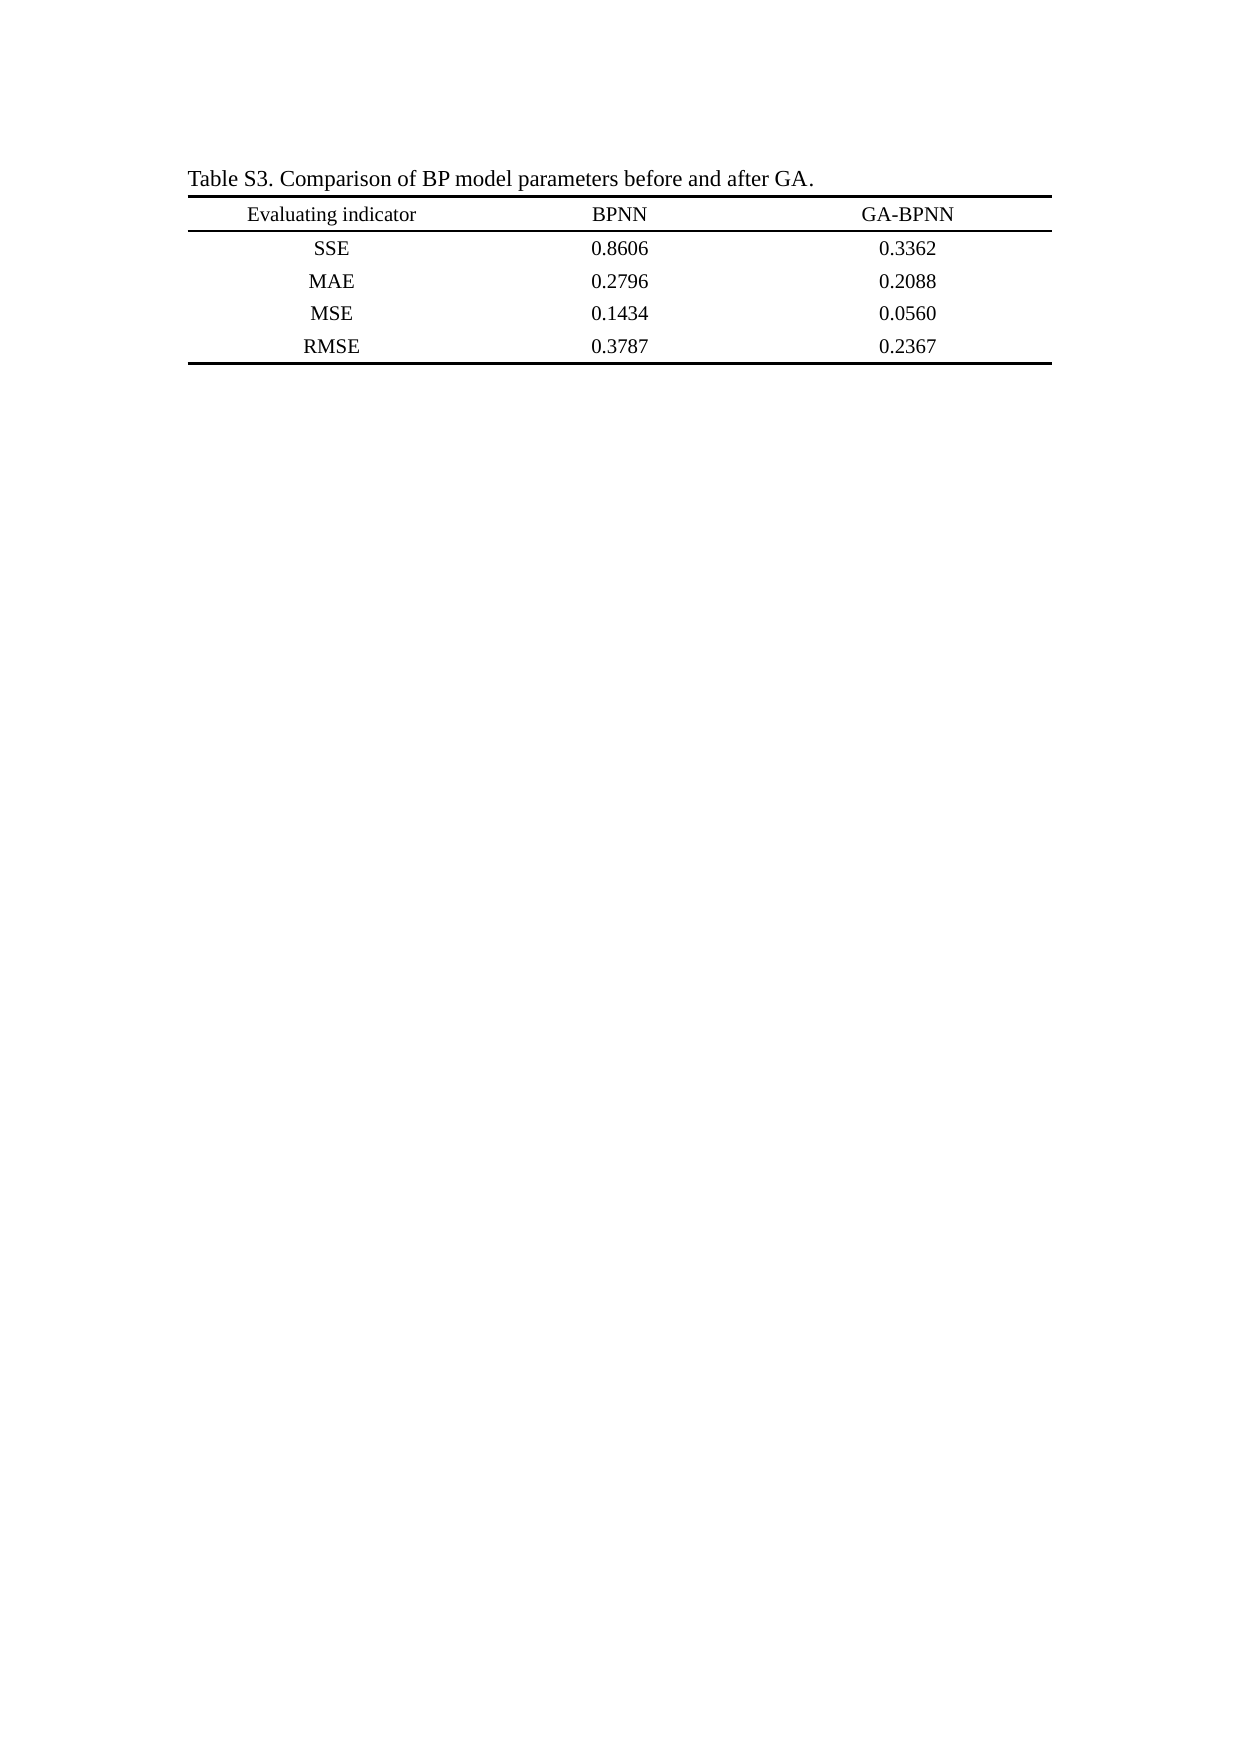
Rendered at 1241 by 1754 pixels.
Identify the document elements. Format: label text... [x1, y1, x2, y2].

table_header GA-BPNN [764, 198, 1052, 230]
table_cell 0.1434 [476, 297, 763, 330]
table_header BPNN [476, 198, 763, 230]
table_cell 0.8606 [476, 232, 763, 265]
table_cell 0.2796 [476, 265, 763, 297]
table_cell RMSE [188, 330, 476, 362]
text Table S3. Comparison of BP model parameters before and after GA. [187, 162, 1053, 194]
table_cell 0.3787 [476, 330, 763, 362]
table_cell 0.2088 [764, 265, 1052, 297]
table_cell 0.0560 [764, 297, 1052, 330]
table_cell SSE [188, 232, 476, 265]
table_header Evaluating indicator [188, 198, 476, 230]
table_cell 0.3362 [764, 232, 1052, 265]
table_cell MAE [188, 265, 476, 297]
table_cell 0.2367 [764, 330, 1052, 362]
table_cell MSE [188, 297, 476, 330]
